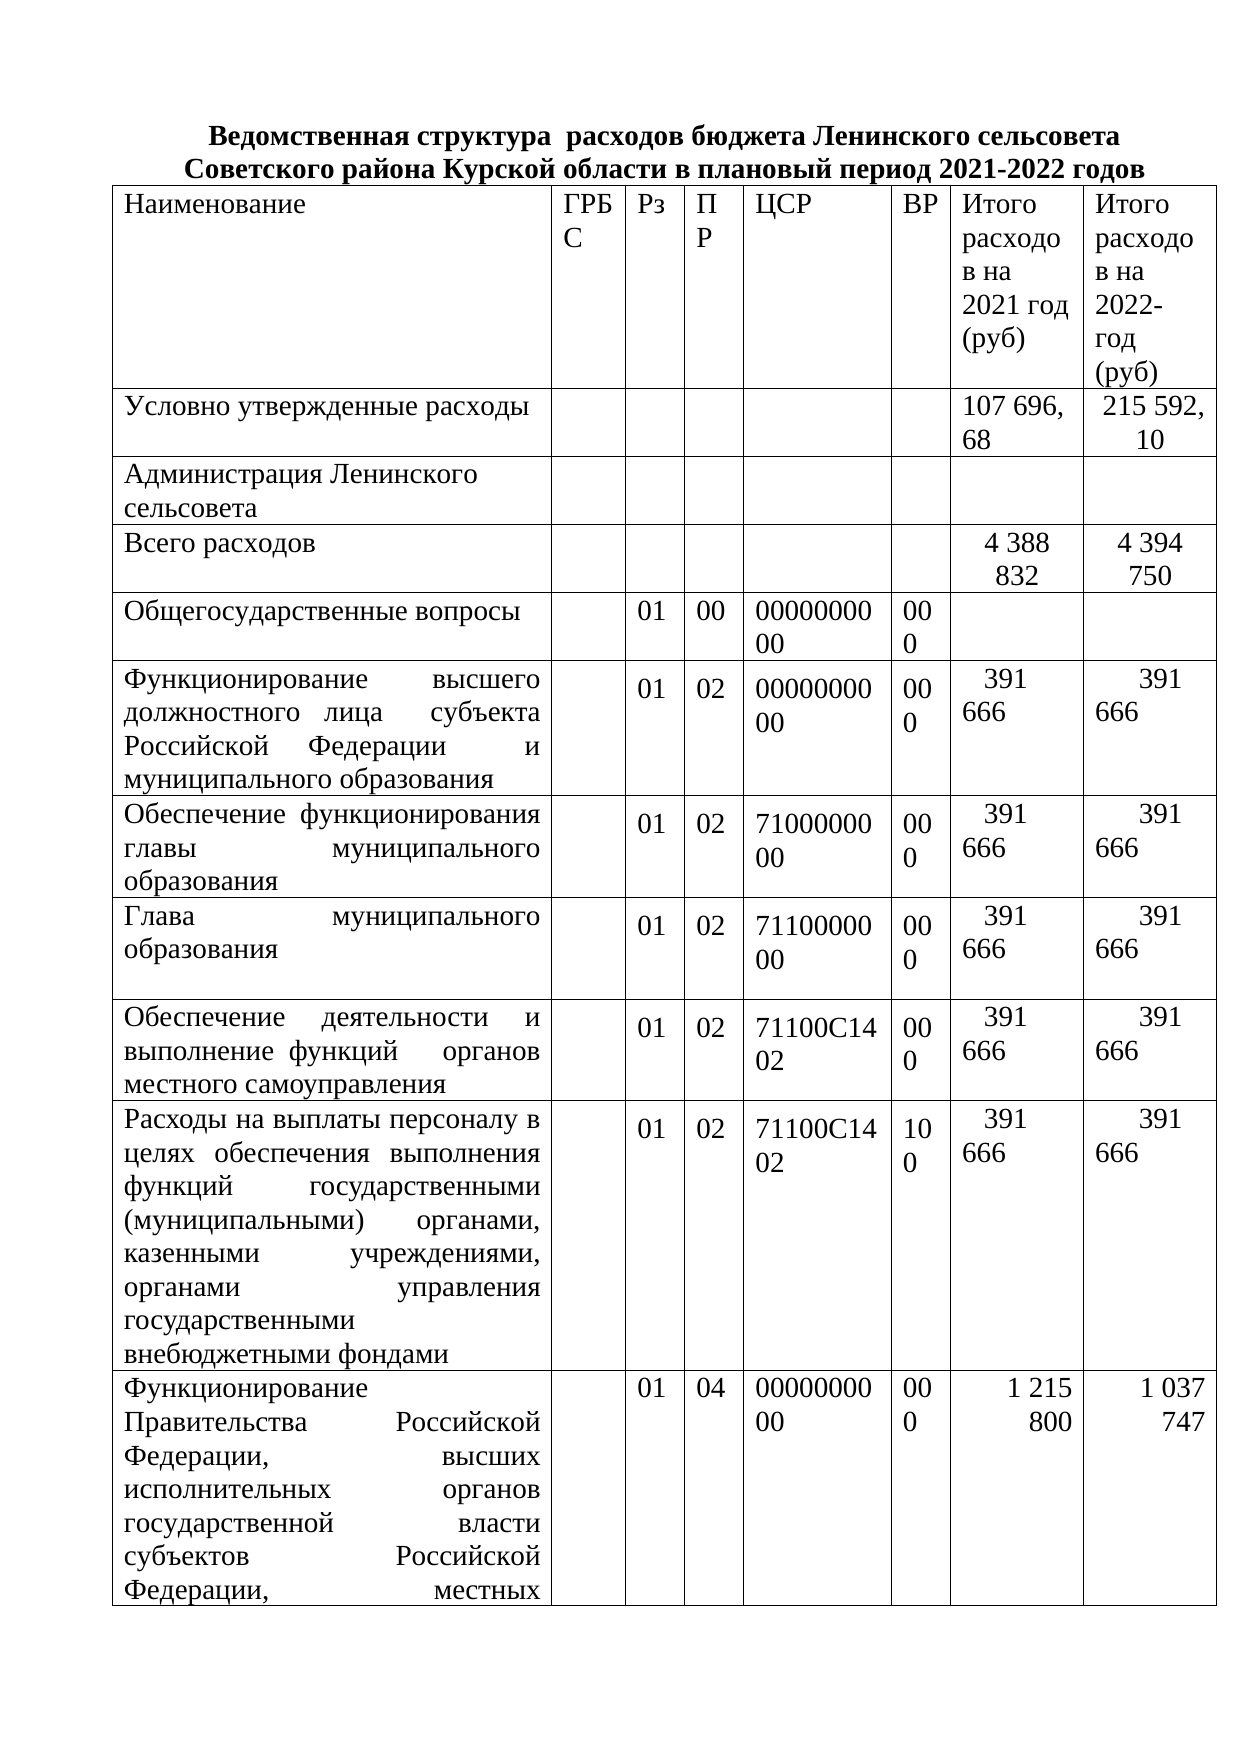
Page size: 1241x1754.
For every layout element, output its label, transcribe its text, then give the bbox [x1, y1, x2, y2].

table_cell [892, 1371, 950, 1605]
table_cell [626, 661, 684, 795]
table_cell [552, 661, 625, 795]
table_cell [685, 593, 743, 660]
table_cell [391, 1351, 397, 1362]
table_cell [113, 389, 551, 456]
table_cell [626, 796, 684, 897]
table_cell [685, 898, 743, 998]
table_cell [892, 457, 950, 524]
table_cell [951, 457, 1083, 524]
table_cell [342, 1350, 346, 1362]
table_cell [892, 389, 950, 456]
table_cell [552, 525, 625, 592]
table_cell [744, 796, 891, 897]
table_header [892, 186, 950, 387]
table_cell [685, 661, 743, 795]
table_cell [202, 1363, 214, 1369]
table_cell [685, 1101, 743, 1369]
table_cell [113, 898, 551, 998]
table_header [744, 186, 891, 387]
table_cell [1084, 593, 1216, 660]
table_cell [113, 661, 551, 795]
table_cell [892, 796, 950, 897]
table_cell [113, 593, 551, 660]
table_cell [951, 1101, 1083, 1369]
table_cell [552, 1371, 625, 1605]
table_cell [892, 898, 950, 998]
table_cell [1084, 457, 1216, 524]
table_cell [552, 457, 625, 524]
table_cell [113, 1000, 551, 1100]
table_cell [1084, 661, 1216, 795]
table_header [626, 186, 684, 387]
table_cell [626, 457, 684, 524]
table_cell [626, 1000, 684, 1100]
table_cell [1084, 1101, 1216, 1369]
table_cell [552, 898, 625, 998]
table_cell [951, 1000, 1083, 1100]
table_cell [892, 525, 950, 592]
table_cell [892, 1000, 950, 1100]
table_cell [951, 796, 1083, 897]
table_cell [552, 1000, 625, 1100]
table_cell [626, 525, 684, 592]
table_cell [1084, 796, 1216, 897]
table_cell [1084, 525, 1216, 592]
text Ведомственная структура расходов бюджета Ленинского сельсовета Советского района Курской области в плановый период 2021-2022 годов [177, 118, 1152, 185]
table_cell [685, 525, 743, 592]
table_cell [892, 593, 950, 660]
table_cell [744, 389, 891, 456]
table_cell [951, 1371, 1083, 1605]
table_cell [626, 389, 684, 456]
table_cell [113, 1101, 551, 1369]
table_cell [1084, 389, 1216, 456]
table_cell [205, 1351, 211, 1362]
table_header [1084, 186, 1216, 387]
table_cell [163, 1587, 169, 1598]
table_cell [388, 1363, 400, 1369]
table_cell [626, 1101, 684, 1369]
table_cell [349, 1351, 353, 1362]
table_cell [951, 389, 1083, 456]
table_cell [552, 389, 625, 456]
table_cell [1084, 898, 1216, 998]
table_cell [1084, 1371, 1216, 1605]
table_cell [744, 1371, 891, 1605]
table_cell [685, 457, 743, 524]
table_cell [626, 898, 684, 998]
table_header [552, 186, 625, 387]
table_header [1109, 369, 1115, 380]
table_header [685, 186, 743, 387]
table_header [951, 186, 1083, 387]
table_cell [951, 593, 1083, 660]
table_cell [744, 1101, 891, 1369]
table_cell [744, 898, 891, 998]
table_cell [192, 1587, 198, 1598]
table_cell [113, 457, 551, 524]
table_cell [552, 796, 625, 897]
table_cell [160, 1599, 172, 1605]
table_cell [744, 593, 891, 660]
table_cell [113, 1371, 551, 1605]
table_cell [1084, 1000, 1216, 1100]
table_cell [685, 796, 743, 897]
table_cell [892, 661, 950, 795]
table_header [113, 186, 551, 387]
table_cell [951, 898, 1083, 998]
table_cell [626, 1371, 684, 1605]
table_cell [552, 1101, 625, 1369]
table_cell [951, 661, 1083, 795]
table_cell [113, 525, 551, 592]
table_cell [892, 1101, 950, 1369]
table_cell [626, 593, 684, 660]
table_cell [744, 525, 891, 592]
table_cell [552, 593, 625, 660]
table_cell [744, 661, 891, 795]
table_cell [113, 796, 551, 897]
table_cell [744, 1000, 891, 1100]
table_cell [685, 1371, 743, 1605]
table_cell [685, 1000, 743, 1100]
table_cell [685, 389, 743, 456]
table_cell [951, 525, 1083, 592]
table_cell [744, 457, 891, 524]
